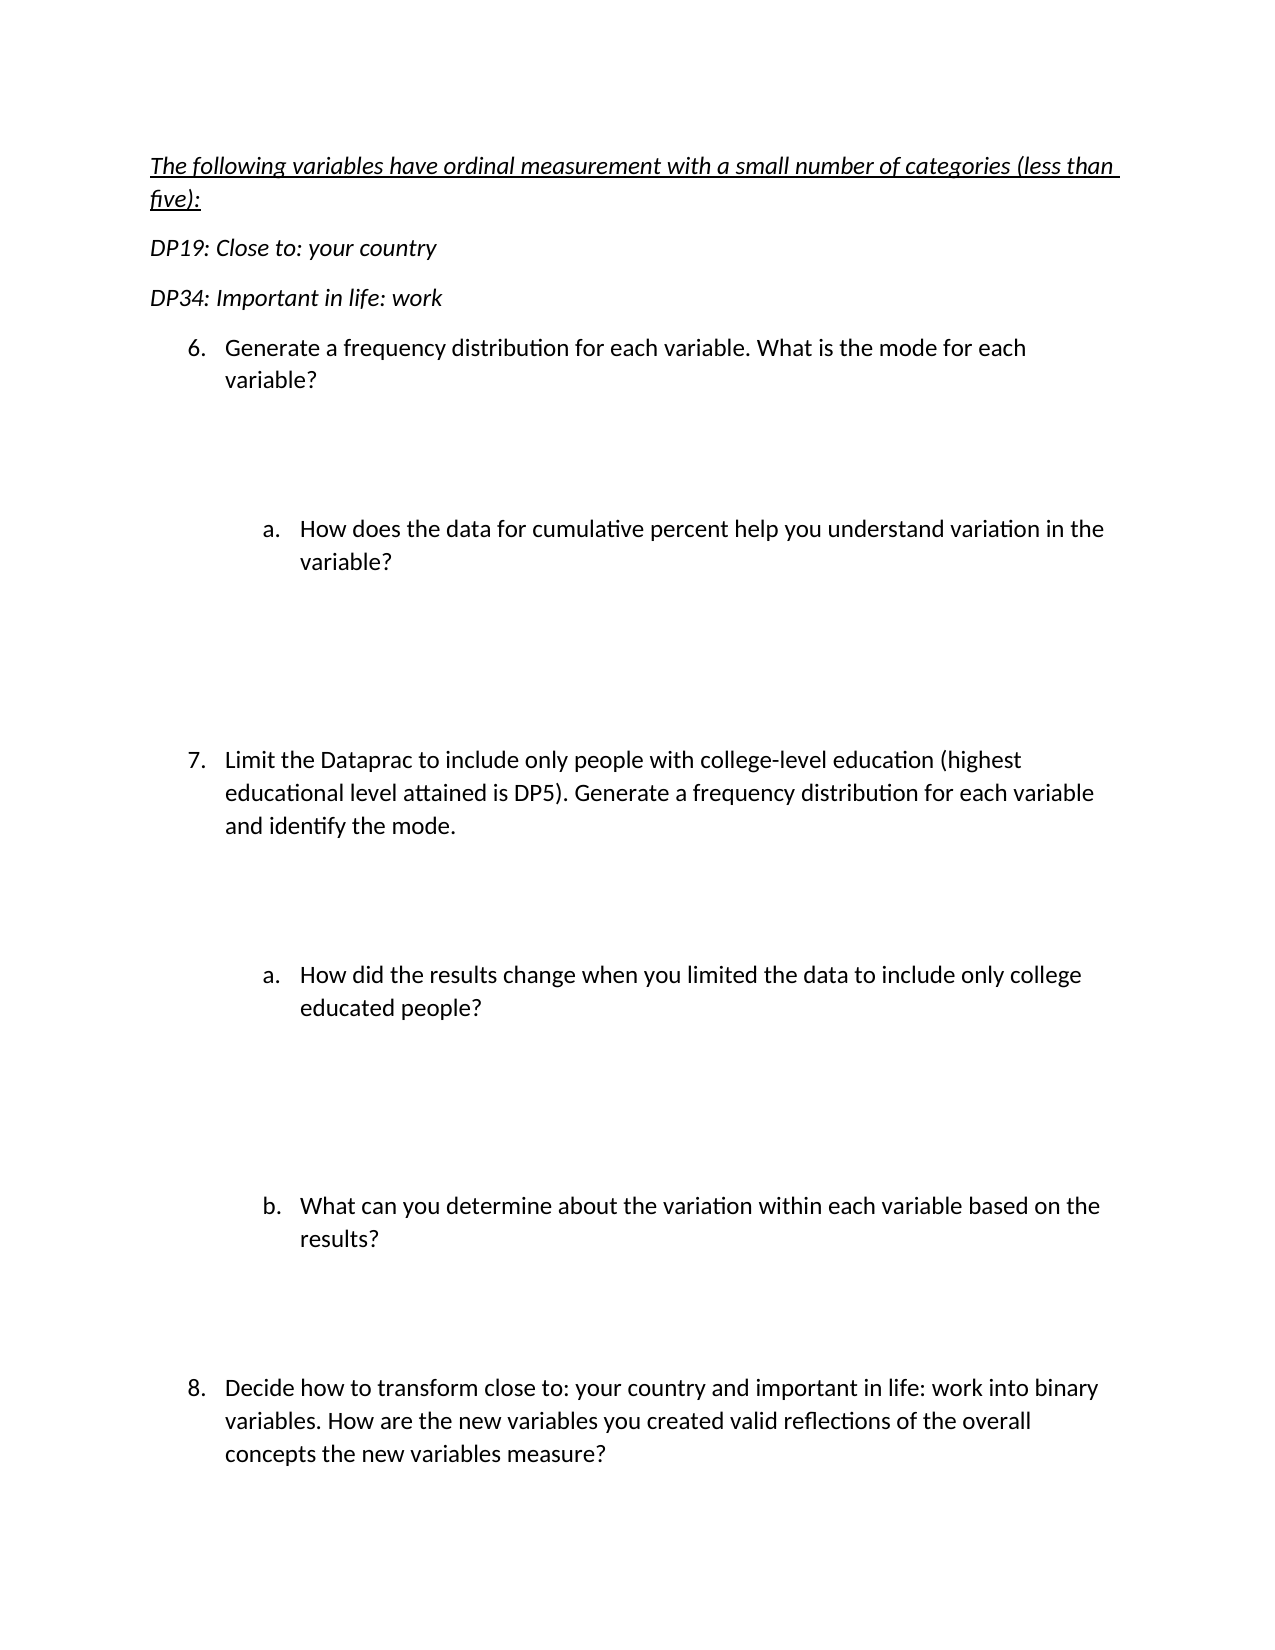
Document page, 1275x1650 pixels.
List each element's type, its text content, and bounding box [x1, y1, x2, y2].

text DP19: Close to: your country [150, 232, 1125, 263]
text The following variables have ordinal measurement with a small number of categories (less than five): [150, 150, 1125, 213]
list Limit the Dataprac to include only people with college-level education (highest educational level attained is DP5). Generate a frequency distribution for each variable and identify the mode. [187, 744, 1125, 841]
list What can you determine about the variation within each variable based on the results? [262, 1190, 1125, 1254]
list Generate a frequency distribution for each variable. What is the mode for each variable? [187, 332, 1125, 395]
list Decide how to transform close to: your country and important in life: work into binary variables. How are the new variables you created valid reflections of the overall concepts the new variables measure? [187, 1372, 1125, 1468]
list How does the data for cumulative percent help you understand variation in the variable? [262, 513, 1125, 577]
text DP34: Important in life: work [150, 282, 1125, 313]
list How did the results change when you limited the data to include only college educated people? [262, 959, 1125, 1023]
